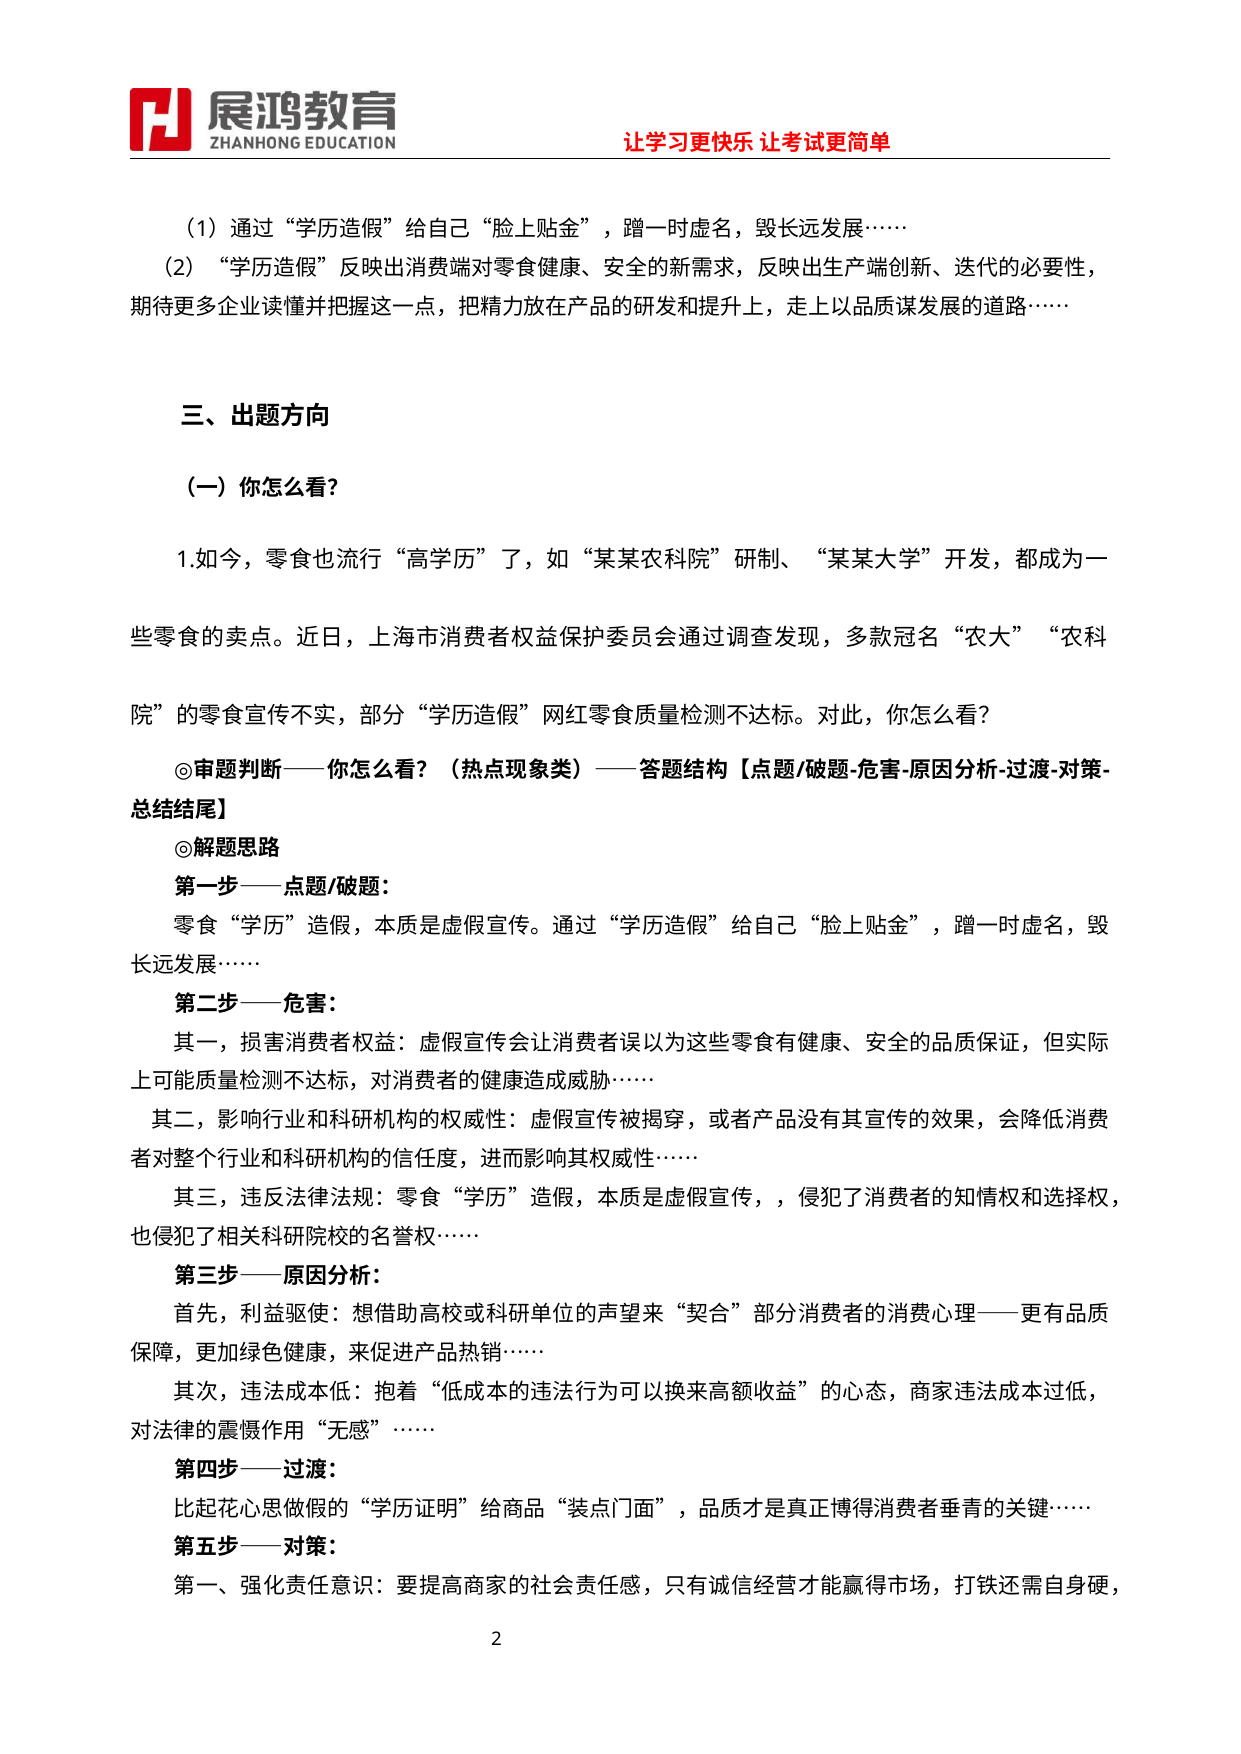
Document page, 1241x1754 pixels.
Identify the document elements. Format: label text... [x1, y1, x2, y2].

text 第五步——对策： [130, 1529, 1110, 1561]
text 其次，违法成本低：抱着“低成本的违法行为可以换来高额收益”的心态，商家违法成本过低，对法律的震慑作用“无感”…… [130, 1374, 1110, 1445]
text 第一步——点题/破题： [130, 869, 1110, 901]
text ◎审题判断——你怎么看？（热点现象类）——答题结构【点题/破题-危害-原因分析-过渡-对策-总结结尾】 [130, 752, 1110, 824]
text （一）你怎么看？ [130, 470, 1110, 502]
text （1）通过“学历造假”给自己“脸上贴金”，蹭一时虚名，毁长远发展…… [130, 211, 1110, 243]
picture [129, 88, 396, 151]
text 其一，损害消费者权益：虚假宣传会让消费者误以为这些零食有健康、安全的品质保证，但实际上可能质量检测不达标，对消费者的健康造成威胁…… [130, 1024, 1110, 1096]
text 三、出题方向 [130, 381, 1110, 446]
text 第三步——原因分析： [130, 1257, 1110, 1290]
text 零食“学历”造假，本质是虚假宣传。通过“学历造假”给自己“脸上贴金”，蹭一时虚名，毁长远发展…… [130, 908, 1110, 979]
text 第一、强化责任意识：要提高商家的社会责任感，只有诚信经营才能赢得市场，打铁还需自身硬，产品才是企业发展的关键…… [130, 1568, 1110, 1600]
text ◎解题思路 [130, 830, 1110, 862]
text 1.如今，零食也流行“高学历”了，如“某某农科院”研制、“某某大学”开发，都成为一些零食的卖点。近日，上海市消费者权益保护委员会通过调查发现，多款冠名“农大”“农科院”的零食宣传不实，部分“学历造假”网红零食质量检测不达标。对此，你怎么看？ [130, 525, 1110, 746]
text （2）“学历造假”反映出消费端对零食健康、安全的新需求，反映出生产端创新、迭代的必要性，期待更多企业读懂并把握这一点，把精力放在产品的研发和提升上，走上以品质谋发展的道路…… [130, 249, 1110, 321]
text 第二步——危害： [130, 985, 1110, 1018]
text 其三，违反法律法规：零食“学历”造假，本质是虚假宣传，，侵犯了消费者的知情权和选择权，也侵犯了相关科研院校的名誉权…… [130, 1179, 1110, 1251]
text 第四步——过渡： [130, 1451, 1110, 1484]
text 其二，影响行业和科研机构的权威性：虚假宣传被揭穿，或者产品没有其宣传的效果，会降低消费者对整个行业和科研机构的信任度，进而影响其权威性…… [130, 1102, 1110, 1173]
text 比起花心思做假的“学历证明”给商品“装点门面”，品质才是真正博得消费者垂青的关键…… [130, 1490, 1110, 1523]
text 首先，利益驱使：想借助高校或科研单位的声望来“契合”部分消费者的消费心理——更有品质保障，更加绿色健康，来促进产品热销…… [130, 1296, 1110, 1367]
